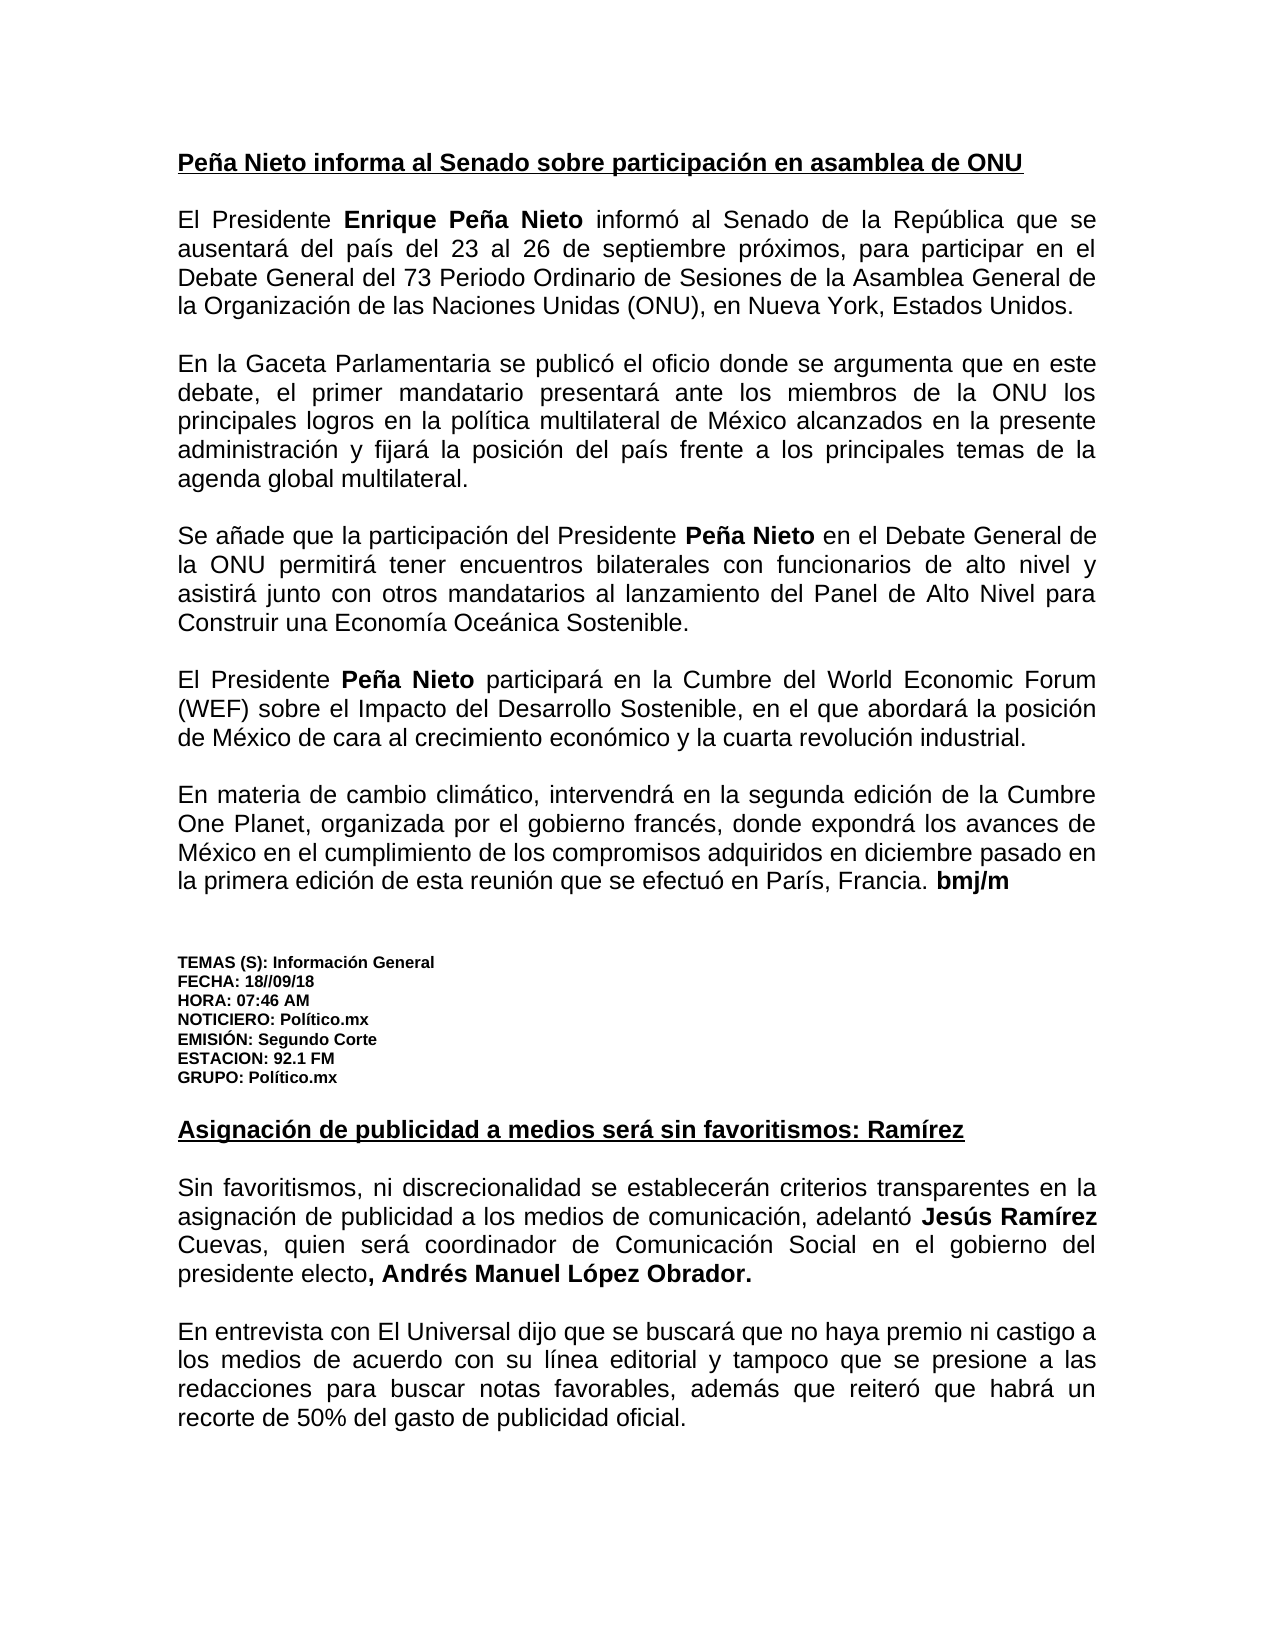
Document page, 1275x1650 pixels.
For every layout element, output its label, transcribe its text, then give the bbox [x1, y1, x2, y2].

text FECHA: 18//09/18 [177, 972, 1098, 991]
text HORA: 07:46 AM [177, 991, 1098, 1010]
text GRUPO: Político.mx [177, 1068, 1098, 1087]
text El Presidente Enrique Peña Nieto informó al Senado de la República que se ausentará del país del 23 al 26 de septiembre próximos, para participar en el Debate General del 73 Periodo Ordinario de Sesiones de la Asamblea General de la Organización de las Naciones Unidas (ONU), en Nueva York, Estados Unidos. [177, 205, 1098, 320]
text EMISIÓN: Segundo Corte [177, 1029, 1098, 1048]
text Peña Nieto informa al Senado sobre participación en asamblea de ONU [177, 148, 1098, 176]
text En entrevista con El Universal dijo que se buscará que no haya premio ni castigo a los medios de acuerdo con su línea editorial y tampoco que se presione a las redacciones para buscar notas favorables, además que reiteró que habrá un recorte de 50% del gasto de publicidad oficial. [177, 1317, 1098, 1432]
text TEMAS (S): Información General [177, 953, 1098, 972]
text Sin favoritismos, ni discrecionalidad se establecerán criterios transparentes en la asignación de publicidad a los medios de comunicación, adelantó Jesús Ramírez Cuevas, quien será coordinador de Comunicación Social en el gobierno del presidente electo, Andrés Manuel López Obrador. [177, 1173, 1098, 1288]
text En la Gaceta Parlamentaria se publicó el oficio donde se argumenta que en este debate, el primer mandatario presentará ante los miembros de la ONU los principales logros en la política multilateral de México alcanzados en la presente administración y fijará la posición del país frente a los principales temas de la agenda global multilateral. [177, 349, 1098, 493]
text El Presidente Peña Nieto participará en la Cumbre del World Economic Forum (WEF) sobre el Impacto del Desarrollo Sostenible, en el que abordará la posición de México de cara al crecimiento económico y la cuarta revolución industrial. [177, 665, 1098, 751]
text Se añade que la participación del Presidente Peña Nieto en el Debate General de la ONU permitirá tener encuentros bilaterales con funcionarios de alto nivel y asistirá junto con otros mandatarios al lanzamiento del Panel de Alto Nivel para Construir una Economía Oceánica Sostenible. [177, 521, 1098, 636]
text ESTACION: 92.1 FM [177, 1048, 1098, 1068]
text Asignación de publicidad a medios será sin favoritismos: Ramírez [177, 1116, 1098, 1144]
text En materia de cambio climático, intervendrá en la segunda edición de la Cumbre One Planet, organizada por el gobierno francés, donde expondrá los avances de México en el cumplimiento de los compromisos adquiridos en diciembre pasado en la primera edición de esta reunión que se efectuó en París, Francia. bmj/m [177, 780, 1098, 895]
text NOTICIERO: Político.mx [177, 1010, 1098, 1029]
